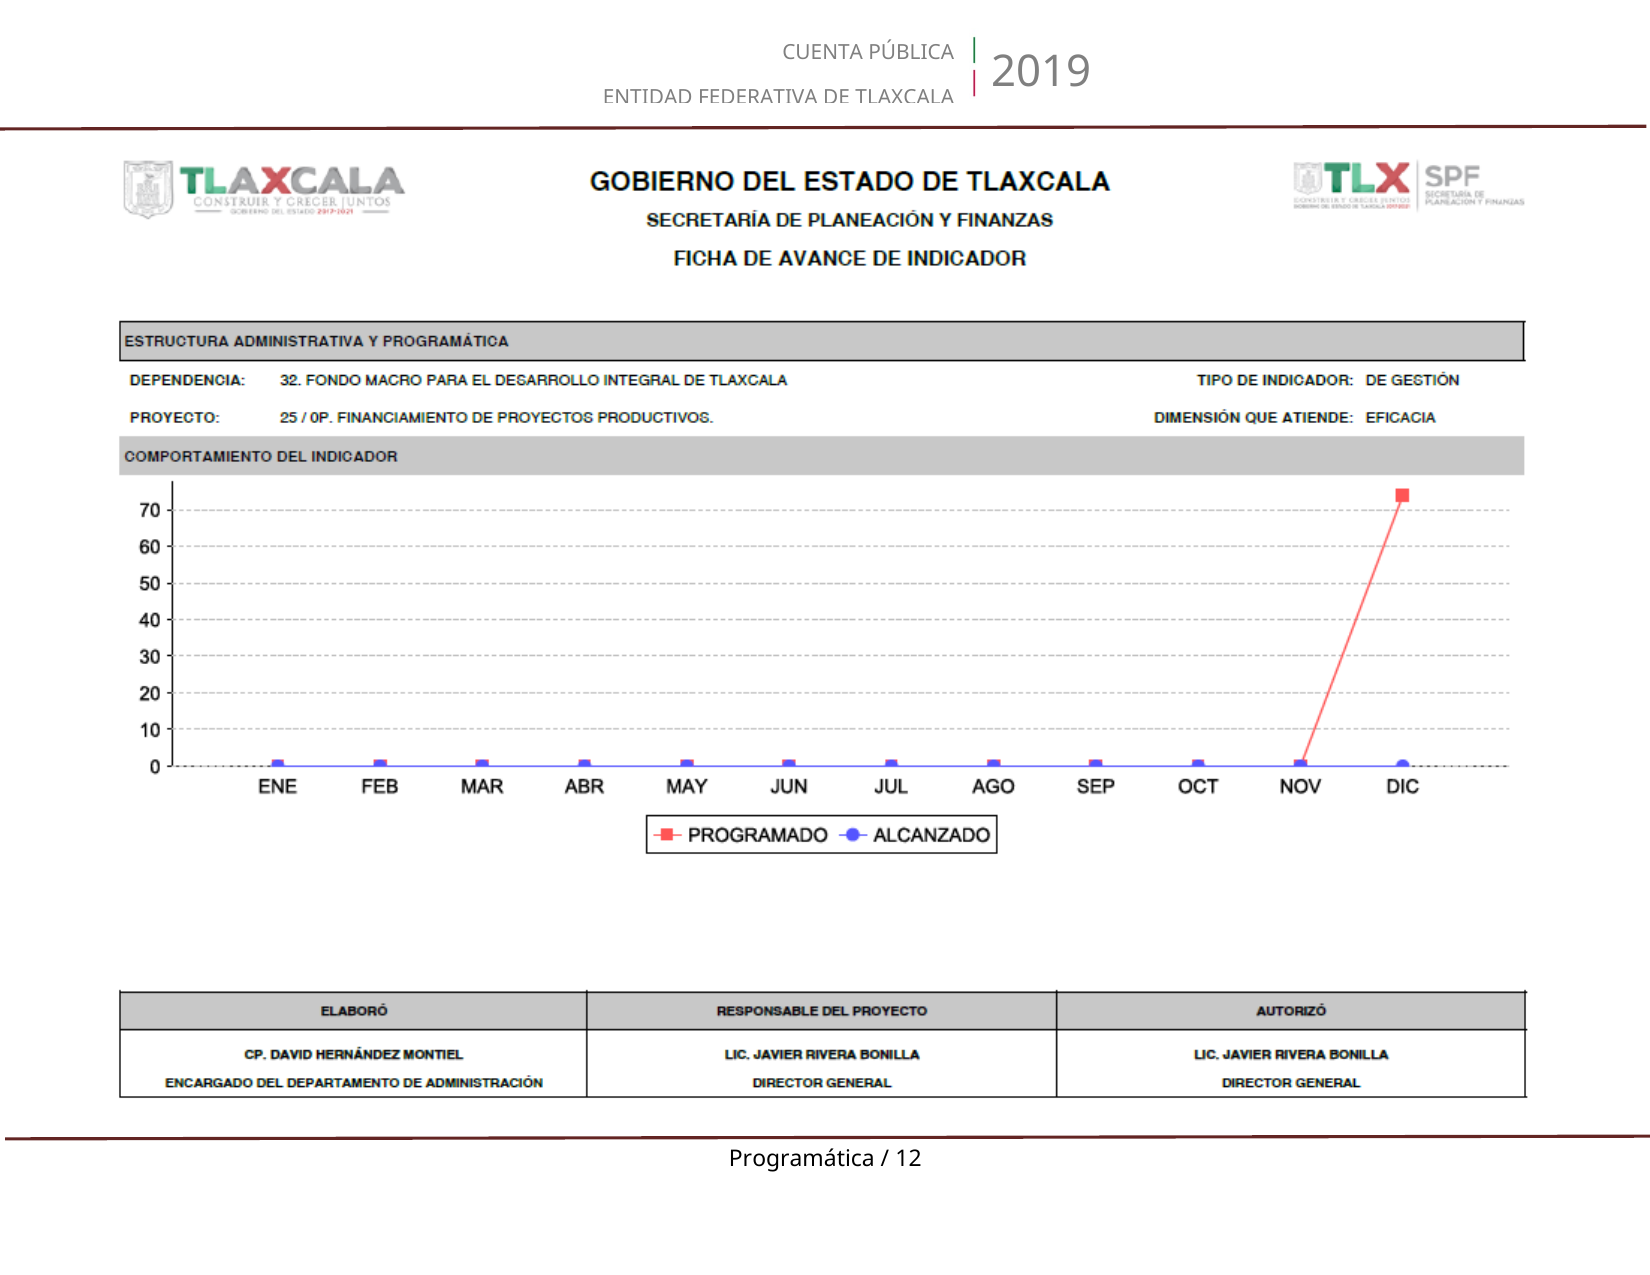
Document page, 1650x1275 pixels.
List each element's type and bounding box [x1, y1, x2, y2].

picture [969, 28, 985, 99]
picture [112, 150, 1538, 1116]
